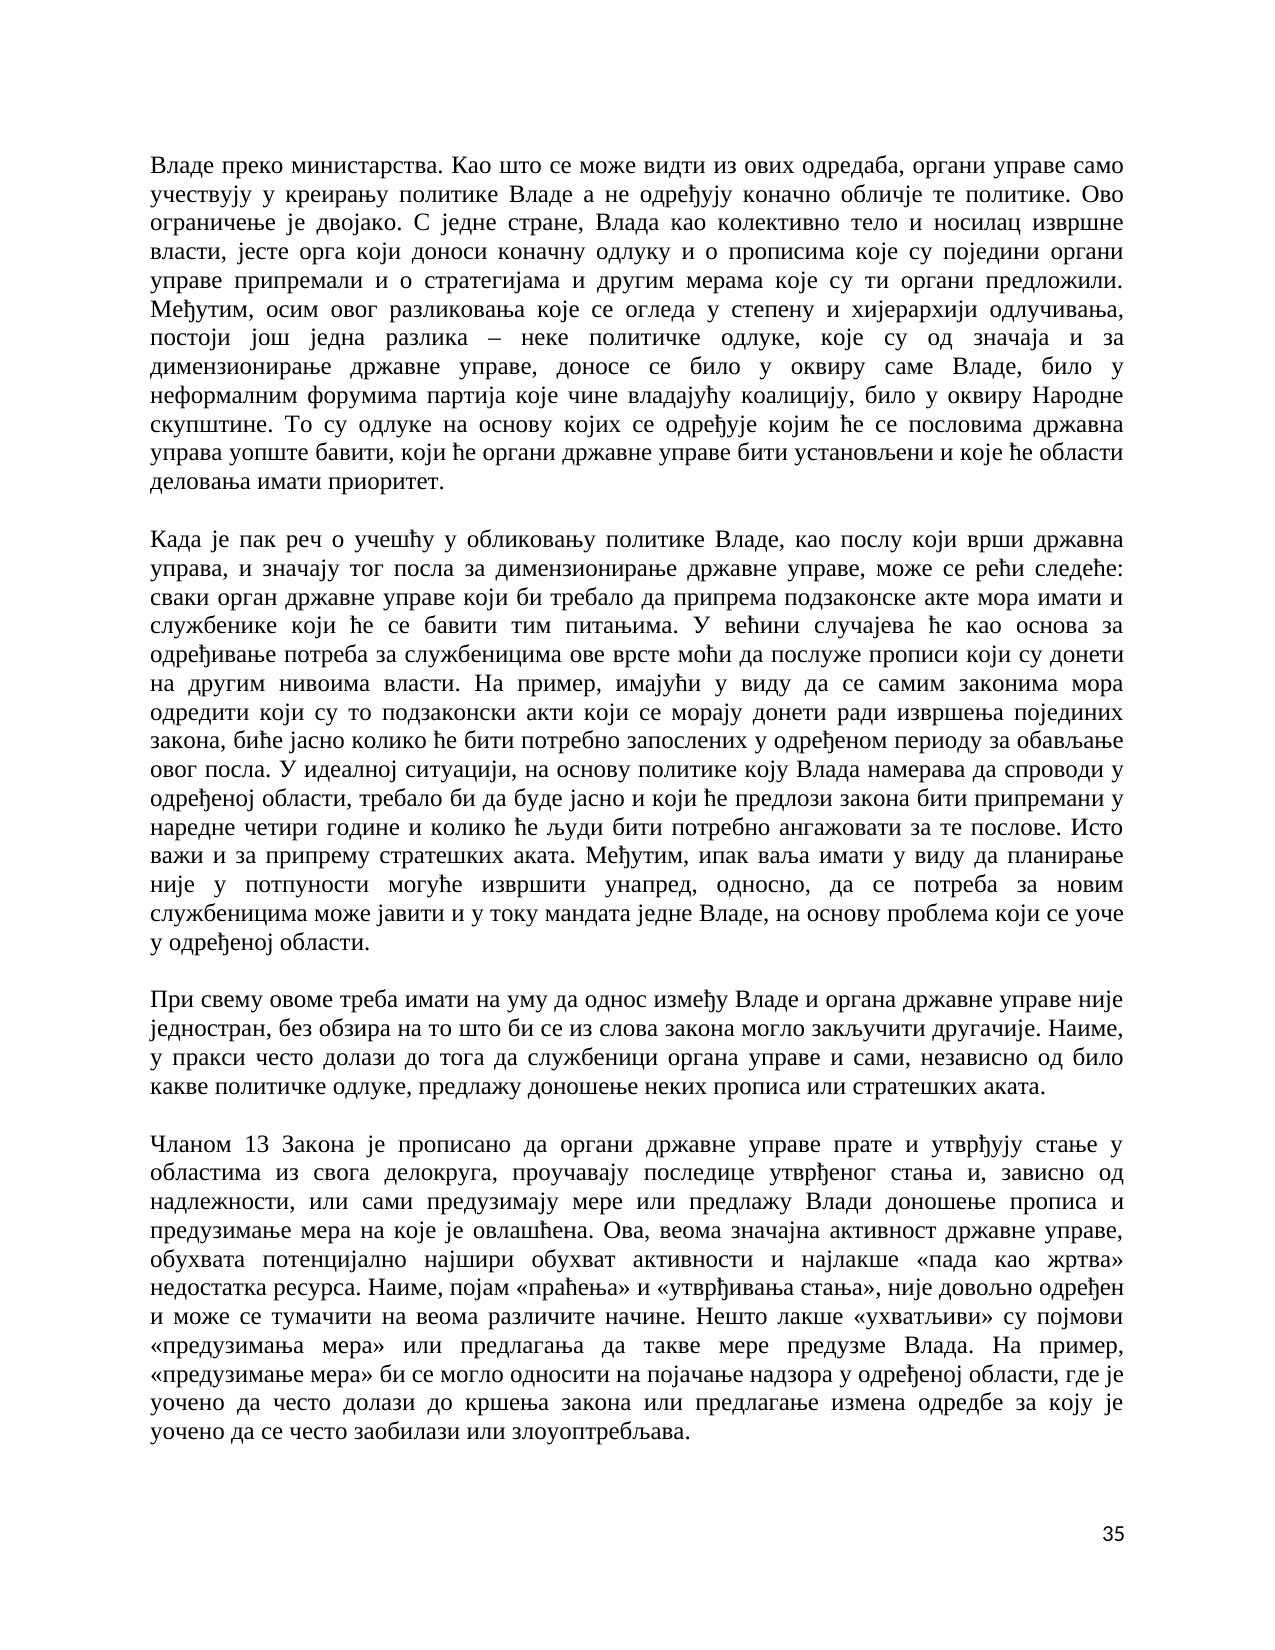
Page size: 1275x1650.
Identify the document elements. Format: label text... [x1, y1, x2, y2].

text При свему овоме треба имати на уму да однос између Владе и органа државне управе није једностран, без обзира на то што би се из слова закона могло закључити другачије. Наиме, у пракси често долази до тога да службеници органа управе и сами, независно од било какве политичке одлуке, предлажу доношење неких прописа или стратешких аката. [150, 984, 1125, 1099]
text Када је пак реч о учешћу у обликовању политике Владе, као послу који врши државна управа, и значају тог посла за димензионирање државне управе, може се рећи следеће: сваки орган државне управе који би требало да припрема подзаконске акте мора имати и службенике који ће се бавити тим питањима. У већини случајева ће као основа за одређивање потреба за службеницима ове врсте моћи да послуже прописи који су донети на другим нивоима власти. На пример, имајући у виду да се самим законима мора одредити који су то подзаконски акти који се морају донети ради извршења појединих закона, биће јасно колико ће бити потребно запослених у одређеном периоду за обављање овог посла. У идеалној ситуацији, на основу политике коју Влада намерава да спроводи у одређеној области, требало би да буде јасно и који ће предлози закона бити припремани у наредне четири године и колико ће људи бити потребно ангажовати за те послове. Исто важи и за припрему стратешких аката. Међутим, ипак ваља имати у виду да планирање није у потпуности могуће извршити унапред, односно, да се потреба за новим службеницима може јавити и у току мандата једне Владе, на основу проблема који се уоче у одређеној области. [150, 524, 1125, 955]
text Чланом 13 Закона је прописано да органи државне управе прате и утврђују стање у областима из свога делокруга, проучавају последице утврђеног стања и, зависно од надлежности, или сами предузимају мере или предлажу Влади доношење прописа и предузимање мера на које је овлашћена. Ова, веома значајна активност државне управе, обухвата потенцијално најшири обухват активности и најлакше «пада као жртва» недостатка ресурса. Наиме, појам «праћења» и «утврђивања стања», није довољно одређен и може се тумачити на веома различите начине. Нешто лакше «ухватљиви» су појмови «предузимања мера» или предлагања да такве мере предузме Влада. На пример, «предузимање мера» би се могло односити на појачање надзора у одређеној области, где је уочено да често долази до кршења закона или предлагање измена одредбе за коју је уочено да се често заобилази или злоуоптребљава. [150, 1129, 1125, 1445]
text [150, 150, 1125, 495]
